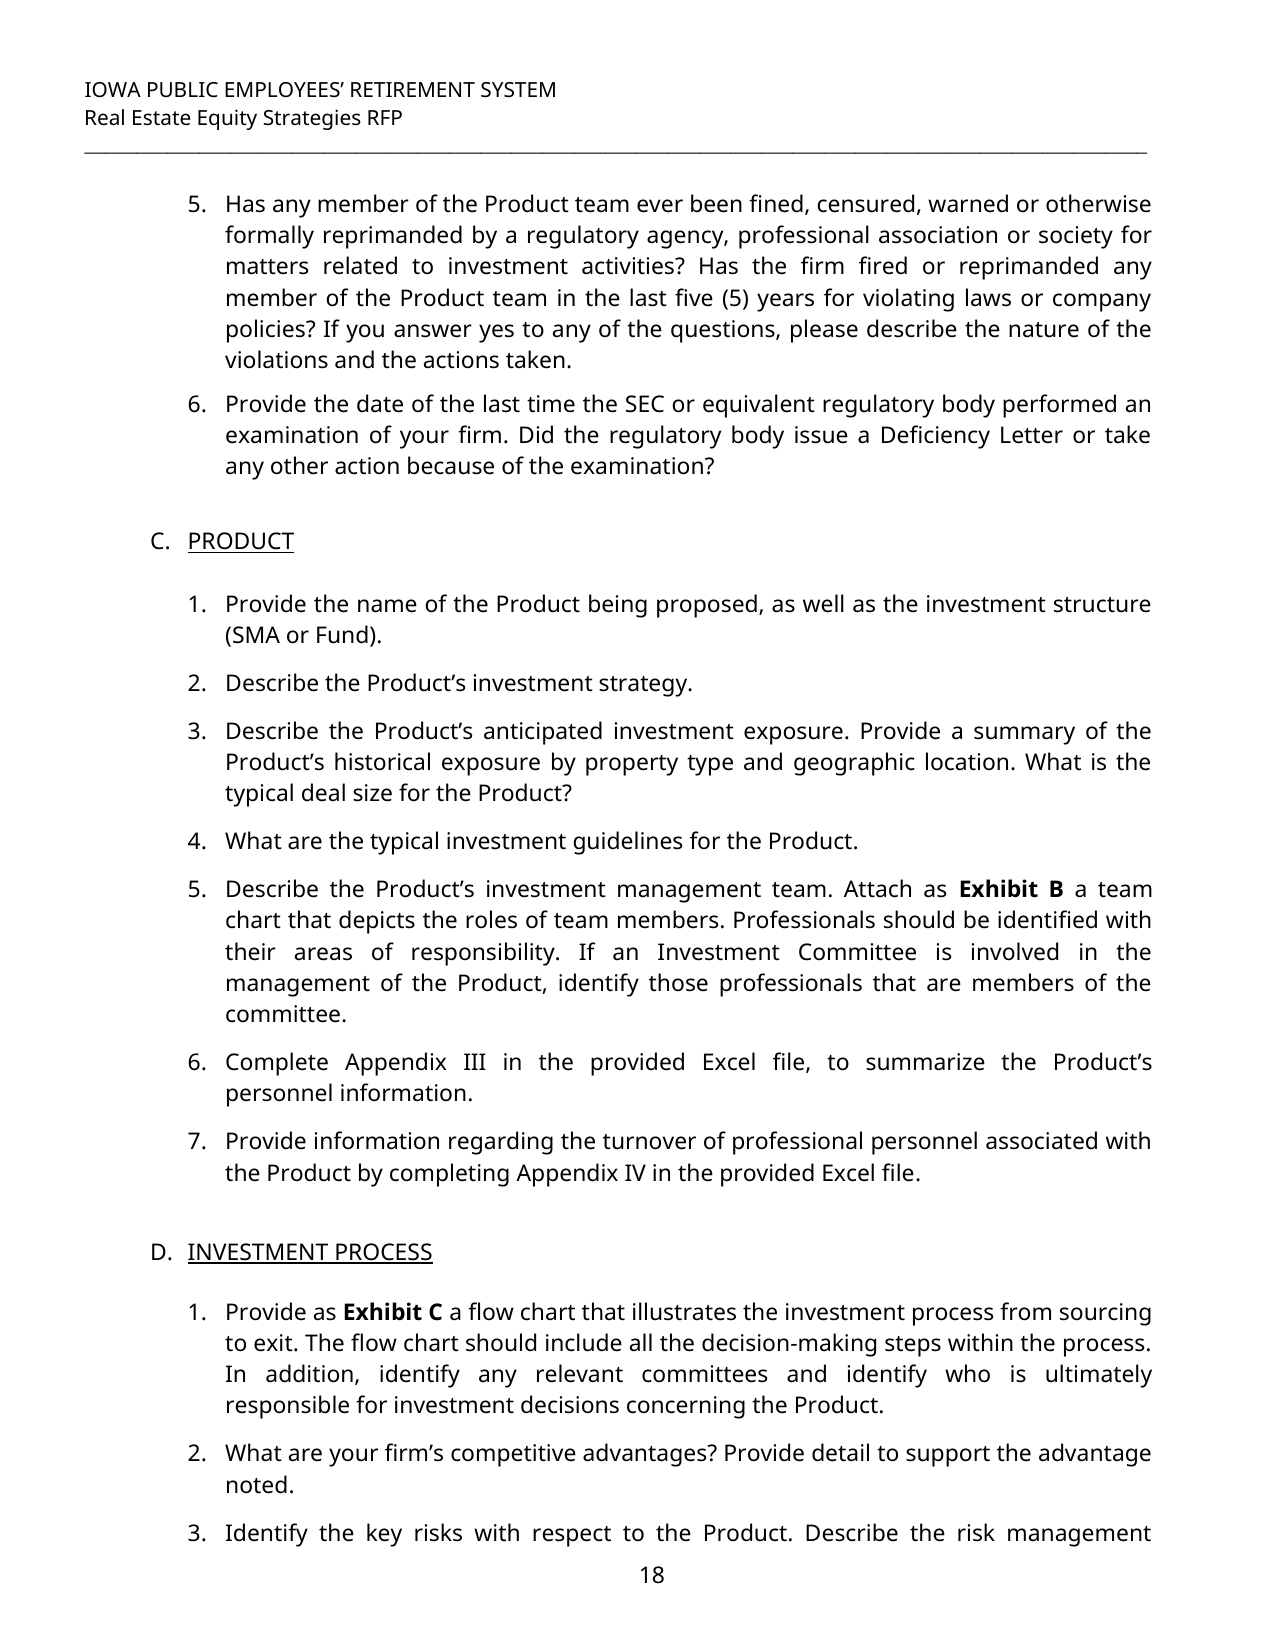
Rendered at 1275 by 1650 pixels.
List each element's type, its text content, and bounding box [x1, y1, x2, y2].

list What are your firm’s competitive advantages? Provide detail to support the advantage noted. [187, 1437, 1153, 1500]
list Describe the Product’s investment strategy. [187, 667, 1153, 698]
list Provide the name of the Product being proposed, as well as the investment structure (SMA or Fund). [187, 588, 1153, 650]
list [187, 1516, 1153, 1548]
list Complete Appendix III in the provided Excel file, to summarize the Product’s personnel information. [187, 1046, 1153, 1108]
list Describe the Product’s investment management team. Attach as Exhibit B a team chart that depicts the roles of team members. Professionals should be identified with their areas of responsibility. If an Investment Committee is involved in the management of the Product, identify those professionals that are members of the committee. [187, 873, 1153, 1029]
list Has any member of the Product team ever been fined, censured, warned or otherwise formally reprimanded by a regulatory agency, professional association or society for matters related to investment activities? Has the firm fired or reprimanded any member of the Product team in the last five (5) years for violating laws or company policies? If you answer yes to any of the questions, please describe the nature of the violations and the actions taken. [187, 188, 1153, 375]
list PRODUCT [150, 525, 1153, 556]
list Provide the date of the last time the SEC or equivalent regulatory body performed an examination of your firm. Did the regulatory body issue a Deficiency Letter or take any other action because of the examination? [187, 388, 1153, 481]
list INVESTMENT PROCESS [150, 1236, 1153, 1267]
list What are the typical investment guidelines for the Product. [187, 825, 1153, 856]
list Provide as Exhibit C a flow chart that illustrates the investment process from sourcing to exit. The flow chart should include all the decision-making steps within the process. In addition, identify any relevant committees and identify who is ultimately responsible for investment decisions concerning the Product. [187, 1296, 1153, 1421]
list Describe the Product’s anticipated investment exposure. Provide a summary of the Product’s historical exposure by property type and geographic location. What is the typical deal size for the Product? [187, 715, 1153, 808]
list Provide information regarding the turnover of professional personnel associated with the Product by completing Appendix IV in the provided Excel file. [187, 1125, 1153, 1188]
